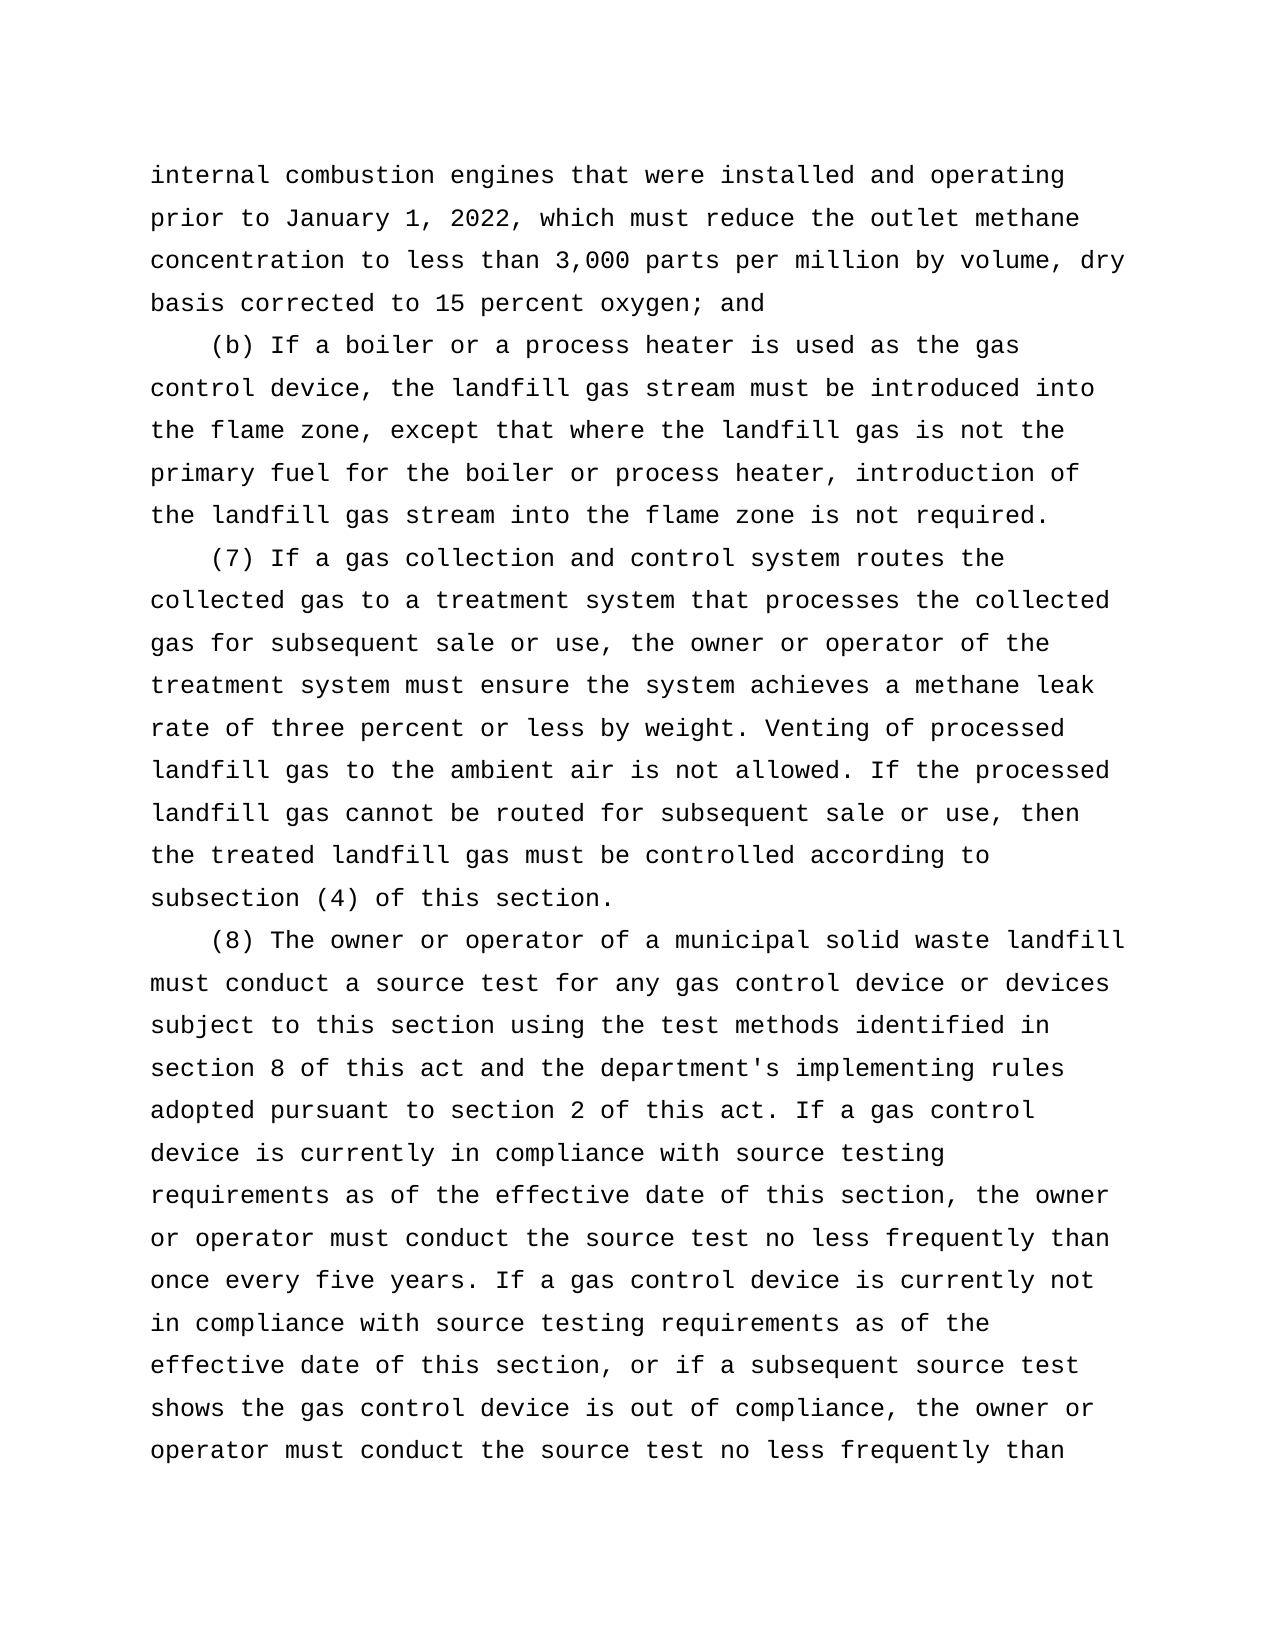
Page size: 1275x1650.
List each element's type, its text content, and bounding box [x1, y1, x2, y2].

text (7) If a gas collection and control system routes the collected gas to a treatment system that processes the collected gas for subsequent sale or use, the owner or operator of the treatment system must ensure the system achieves a methane leak rate of three percent or less by weight. Venting of processed landfill gas to the ambient air is not allowed. If the processed landfill gas cannot be routed for subsequent sale or use, then the treated landfill gas must be controlled according to subsection (4) of this section. [150, 532, 1125, 915]
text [150, 150, 1125, 320]
text (b) If a boiler or a process heater is used as the gas control device, the landfill gas stream must be introduced into the flame zone, except that where the landfill gas is not the primary fuel for the boiler or process heater, introduction of the landfill gas stream into the flame zone is not required. [150, 320, 1125, 532]
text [150, 915, 1125, 1467]
